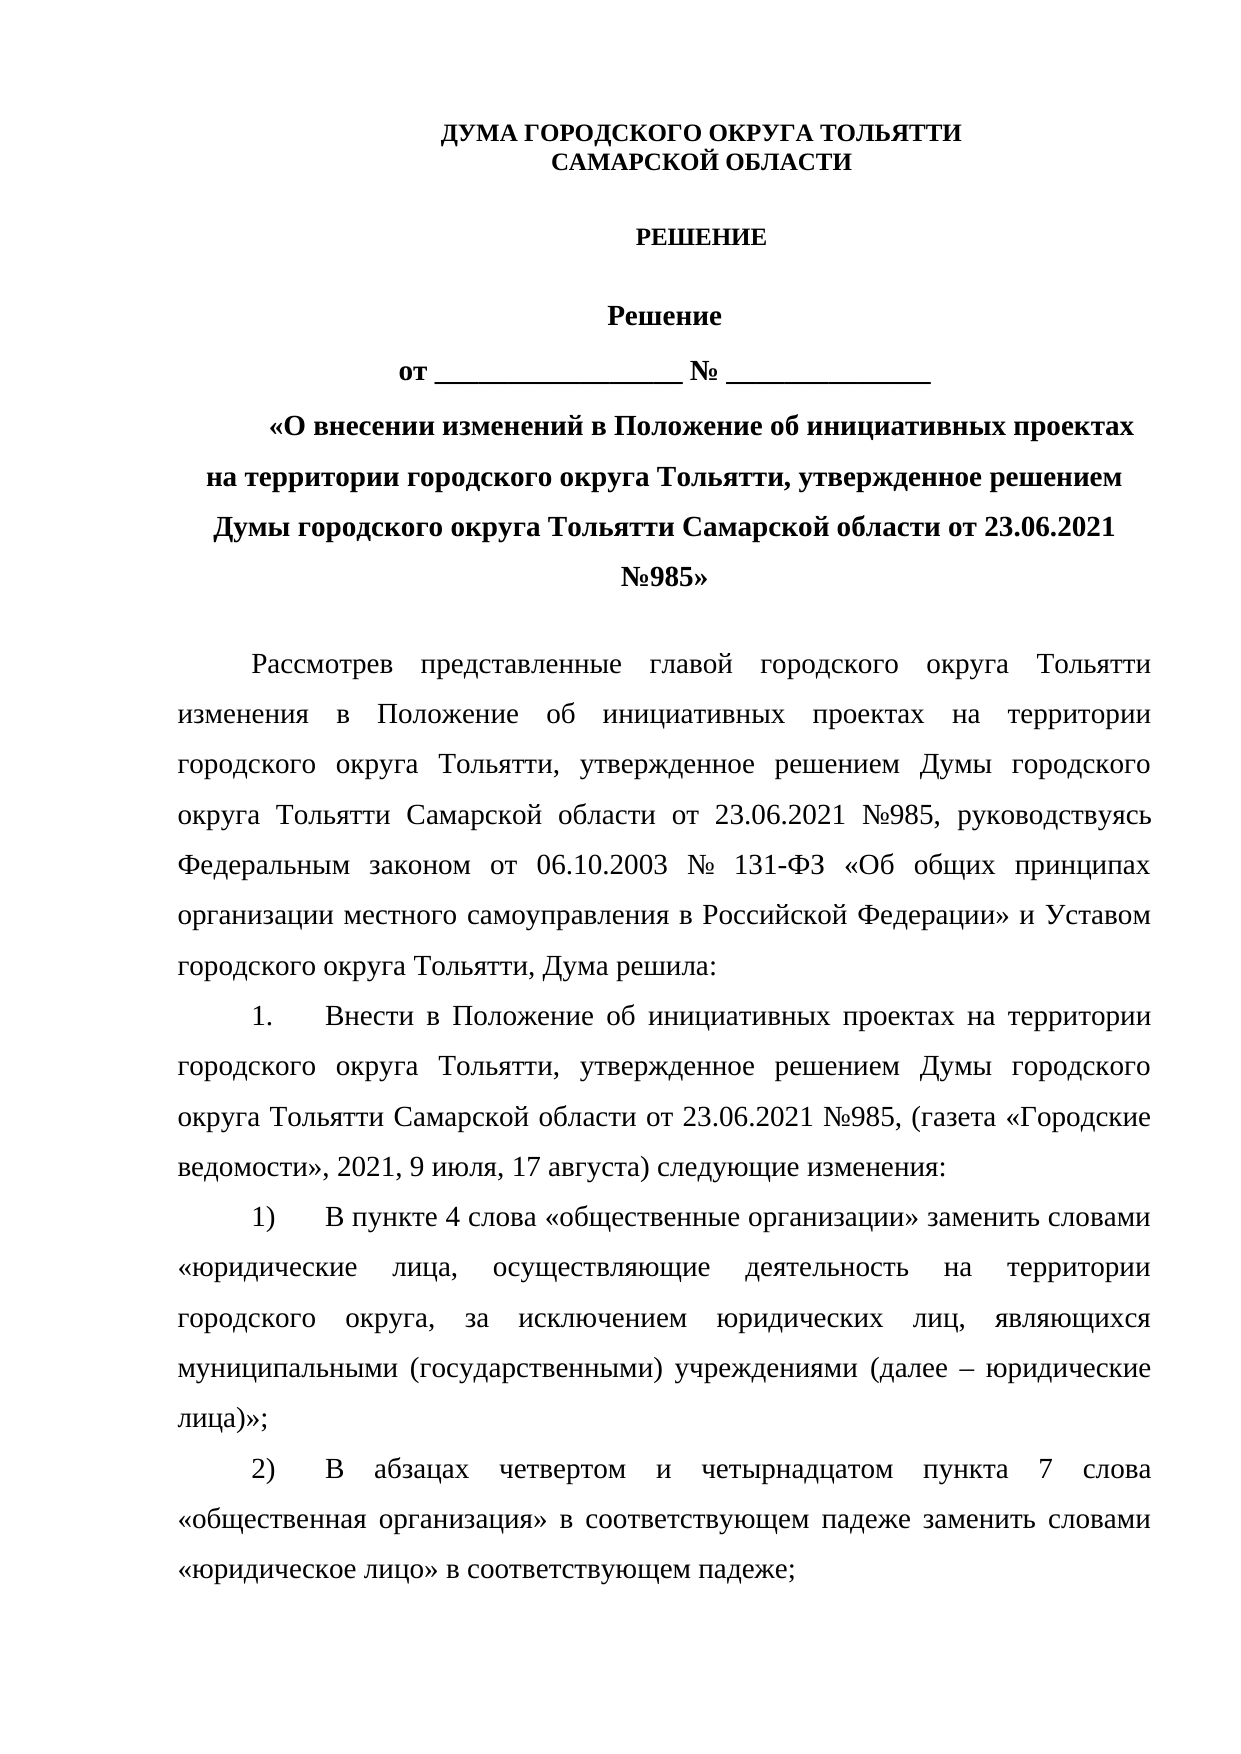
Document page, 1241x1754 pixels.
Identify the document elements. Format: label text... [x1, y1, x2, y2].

text Рассмотрев представленные главой городского округа Тольятти изменения в Положение об инициативных проектах на территории городского округа Тольятти, утвержденное решением Думы городского округа Тольятти Самарской области от 23.06.2021 №985, руководствуясь Федеральным законом от 06.10.2003 № 131-ФЗ «Об общих принципах организации местного самоуправления в Российской Федерации» и Уставом городского округа Тольятти, Дума решила: [177, 646, 1152, 981]
subtitle САМАРСКОЙ ОБЛАСТИ [177, 147, 1152, 176]
text «О внесении изменений в Положение об инициативных проектах на территории городского округа Тольятти, утвержденное решением Думы городского округа Тольятти Самарской области от 23.06.2021 №985» [177, 408, 1152, 593]
list Внести в Положение об инициативных проектах на территории городского округа Тольятти, утвержденное решением Думы городского округа Тольятти Самарской области от 23.06.2021 №985, (газета «Городские ведомости», 2021, 9 июля, 17 августа) следующие изменения: [177, 998, 1152, 1182]
text Решение [177, 298, 1152, 332]
text от _________________ № ______________ [177, 353, 1152, 387]
list В абзацах четвертом и четырнадцатом пункта 7 слова «общественная организация» в соответствующем падеже заменить словами «юридическое лицо» в соответствующем падеже; [177, 1451, 1152, 1585]
subtitle ДУМА ГОРОДСКОГО ОКРУГА ТОЛЬЯТТИ [177, 118, 1152, 147]
list В пункте 4 слова «общественные организации» заменить словами «юридические лица, осуществляющие деятельность на территории городского округа, за исключением юридических лиц, являющихся муниципальными (государственными) учреждениями (далее – юридические лица)»; [177, 1199, 1152, 1434]
subtitle РЕШЕНИЕ [177, 222, 1152, 251]
